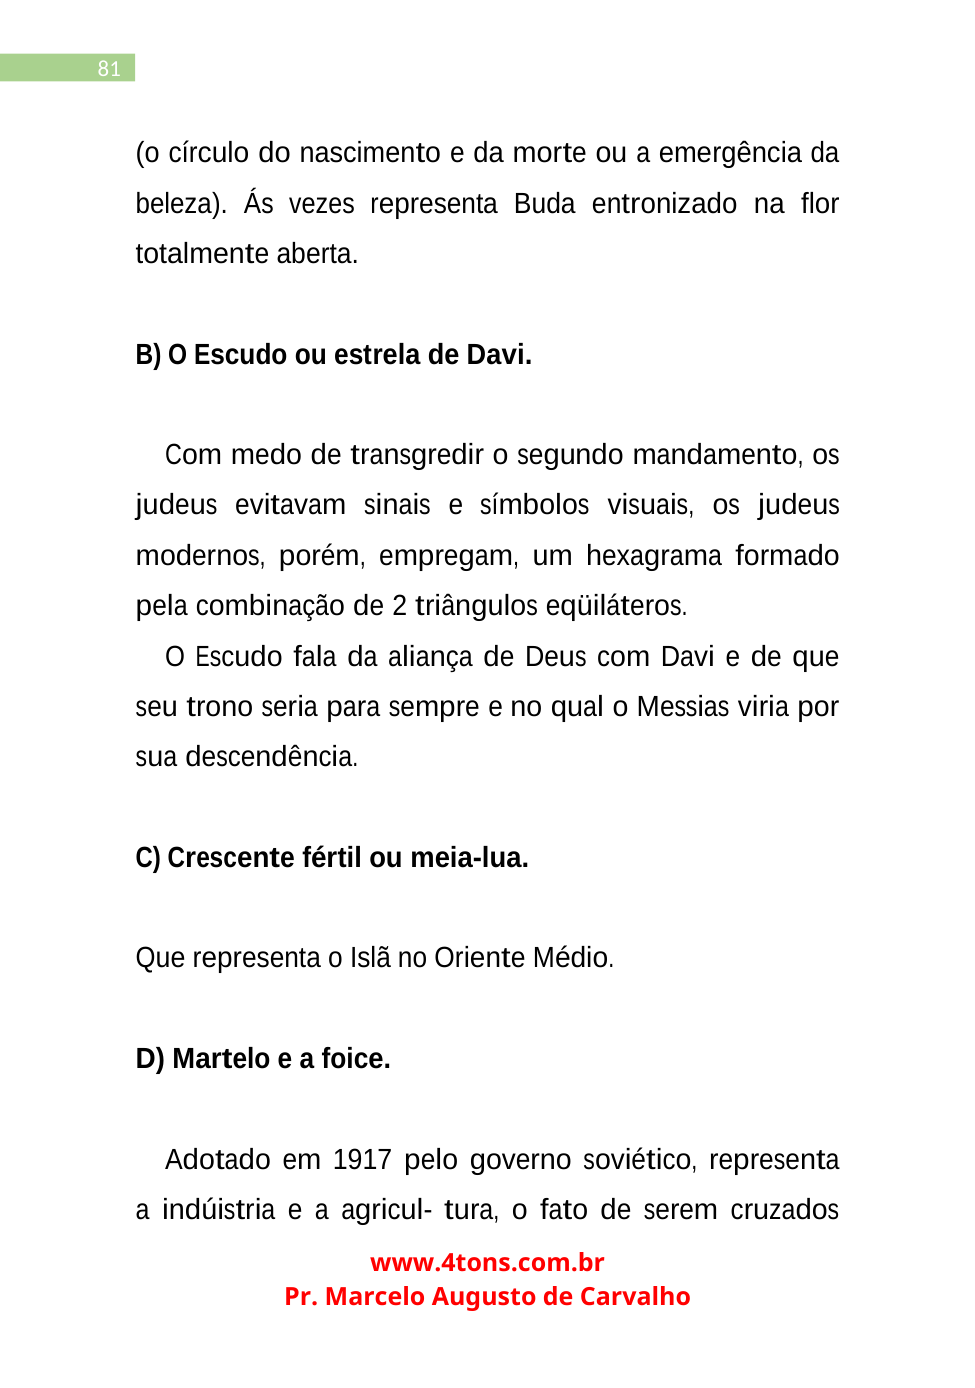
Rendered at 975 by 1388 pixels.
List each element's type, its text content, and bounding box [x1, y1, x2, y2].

text C) Crescente fértil ou meia-lua. [135, 840, 839, 873]
text Com medo de transgredir o segundo mandamento, os judeus evitavam sinais e símbolos visuais, os judeus modernos, porém, empregam, um hexagrama formado pela combinação de 2 triângulos eqüiláteros. [135, 437, 839, 622]
text D) Martelo e a foice. [135, 1041, 839, 1074]
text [135, 1142, 839, 1226]
text B) O Escudo ou estrela de Davi. [135, 337, 839, 370]
text O Escudo fala da aliança de Deus com Davi e de que seu trono seria para sempre e no qual o Messias viria por sua descendência. [135, 638, 839, 773]
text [135, 135, 839, 269]
text Que representa o Islã no Oriente Médio. [135, 940, 839, 974]
